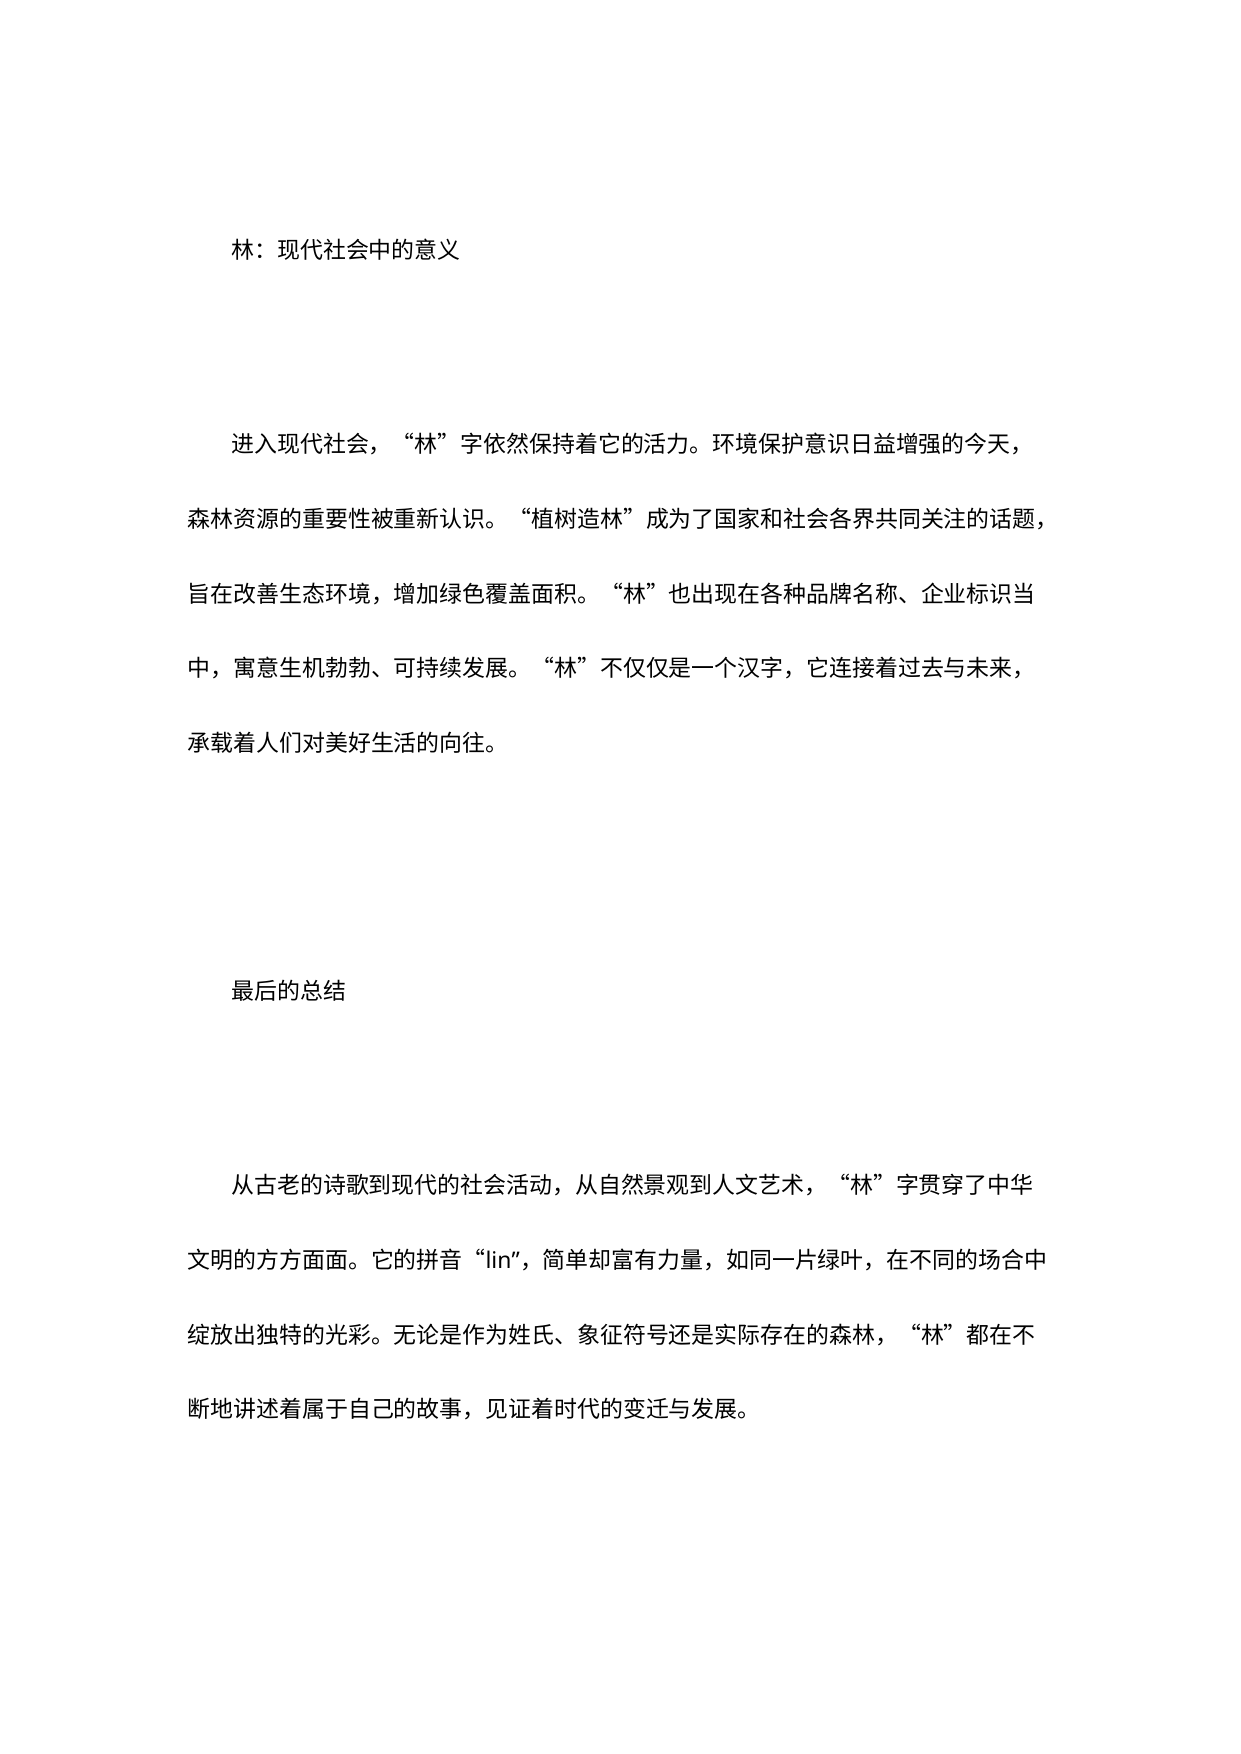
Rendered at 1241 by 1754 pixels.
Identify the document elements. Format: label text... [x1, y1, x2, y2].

text 进入现代社会，“林”字依然保持着它的活力。环境保护意识日益增强的今天，森林资源的重要性被重新认识。“植树造林”成为了国家和社会各界共同关注的话题，旨在改善生态环境，增加绿色覆盖面积。“林”也出现在各种品牌名称、企业标识当中，寓意生机勃勃、可持续发展。“林”不仅仅是一个汉字，它连接着过去与未来，承载着人们对美好生活的向往。 [187, 410, 1053, 774]
text 林：现代社会中的意义 [187, 216, 1053, 281]
text 最后的总结 [187, 957, 1053, 1022]
text 从古老的诗歌到现代的社会活动，从自然景观到人文艺术，“林”字贯穿了中华文明的方方面面。它的拼音“lin”，简单却富有力量，如同一片绿叶，在不同的场合中绽放出独特的光彩。无论是作为姓氏、象征符号还是实际存在的森林，“林”都在不断地讲述着属于自己的故事，见证着时代的变迁与发展。 [187, 1151, 1053, 1441]
